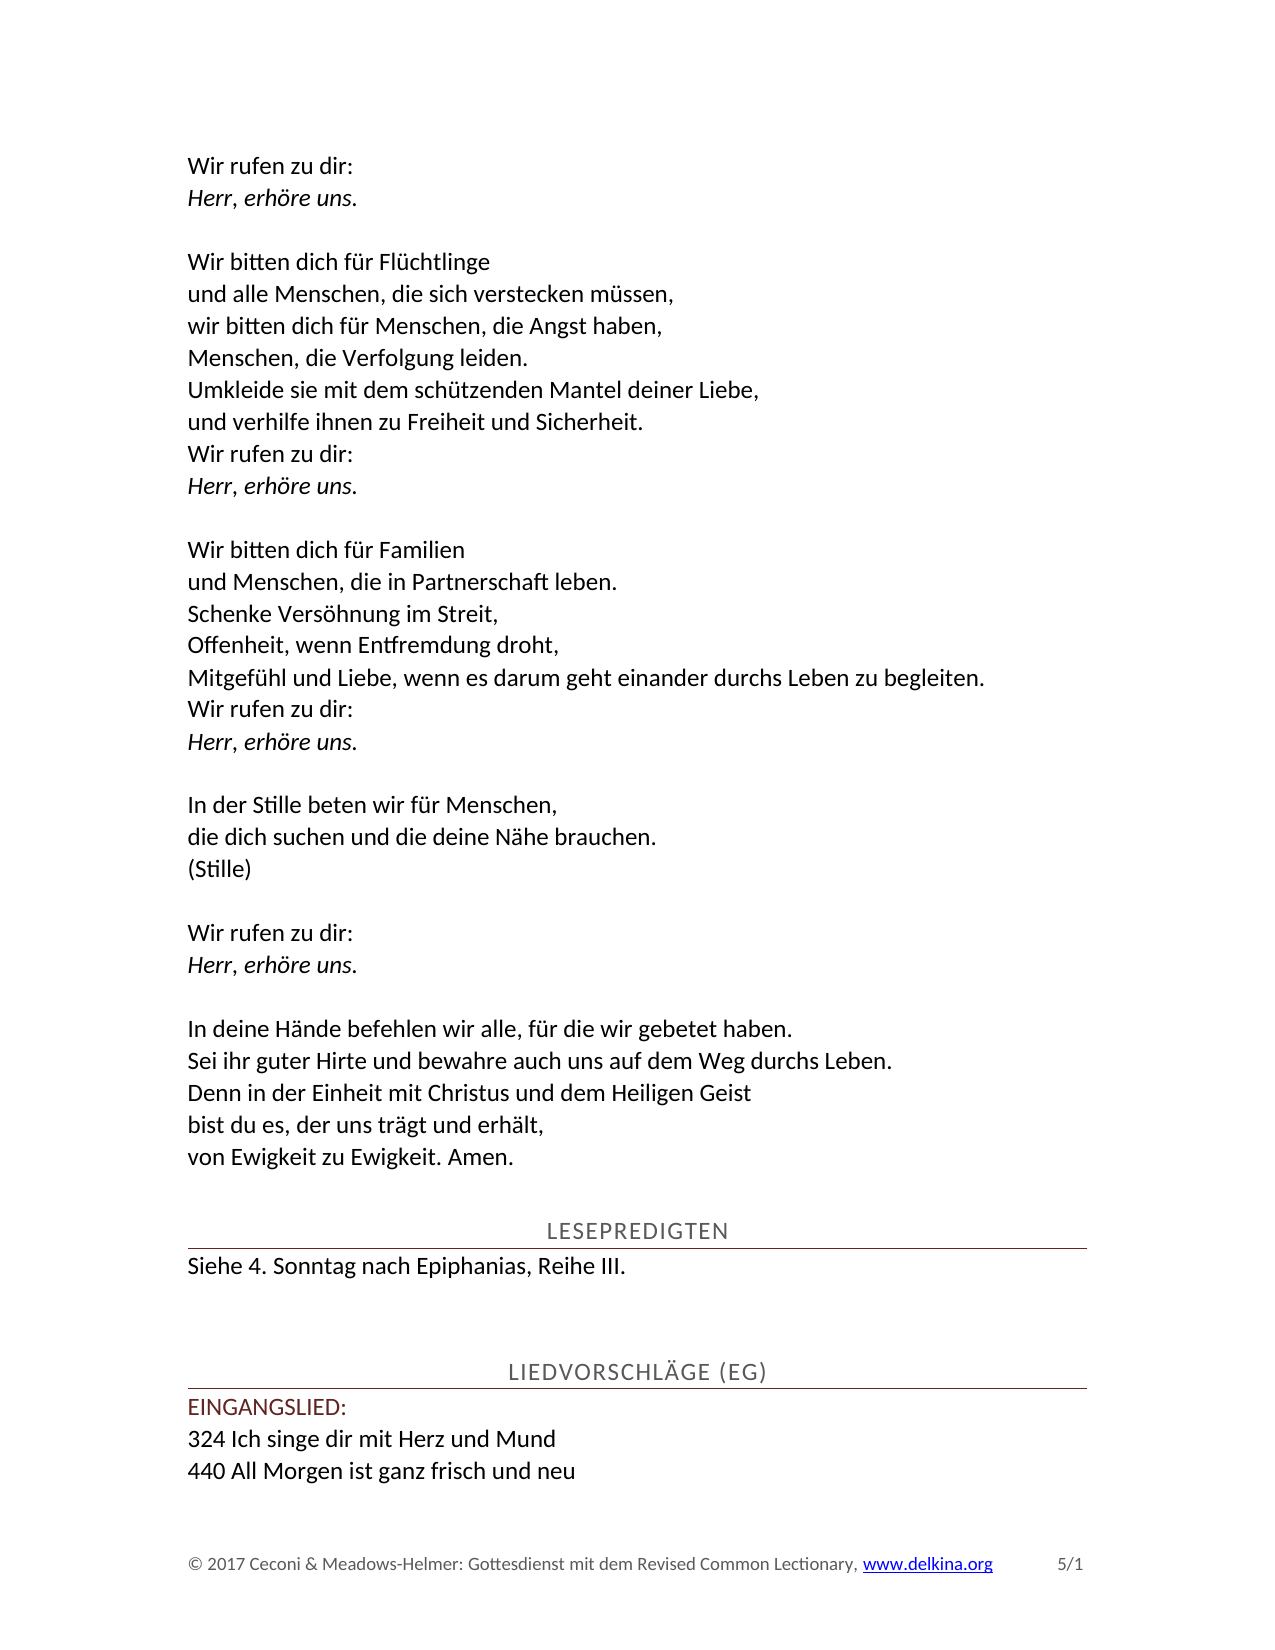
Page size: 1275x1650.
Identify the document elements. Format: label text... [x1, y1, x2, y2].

text Menschen, die Verfolgung leiden. [187, 342, 1087, 372]
text Wir bitten dich für Flüchtlinge [187, 246, 1087, 276]
text und Menschen, die in Partnerschaft leben. [187, 566, 1087, 596]
text bist du es, der uns trägt und erhält, [187, 1109, 1087, 1140]
text Wir bitten dich für Familien [187, 534, 1087, 564]
text Wir rufen zu dir: [187, 917, 1087, 948]
text wir bitten dich für Menschen, die Angst haben, [187, 310, 1087, 340]
text Herr, erhöre uns. [187, 182, 1087, 212]
text von Ewigkeit zu Ewigkeit. Amen. [187, 1141, 1087, 1172]
text die dich suchen und die deine Nähe brauchen. [187, 822, 1087, 852]
subtitle Liedvorschläge (EG) [187, 1356, 1087, 1389]
text Siehe 4. Sonntag nach Epiphanias, Reihe III. [187, 1250, 1087, 1281]
text Offenheit, wenn Entfremdung droht, [187, 630, 1087, 660]
text Eingangslied: [187, 1391, 1087, 1421]
text Herr, erhöre uns. [187, 470, 1087, 500]
text Mitgefühl und Liebe, wenn es darum geht einander durchs Leben zu begleiten. [187, 662, 1087, 692]
text 324 Ich singe dir mit Herz und Mund [187, 1423, 1087, 1453]
subtitle Lesepredigten [187, 1215, 1087, 1249]
text und alle Menschen, die sich verstecken müssen, [187, 278, 1087, 308]
text 440 All Morgen ist ganz frisch und neu [187, 1455, 1087, 1485]
text In deine Hände befehlen wir alle, für die wir gebetet haben. [187, 1013, 1087, 1044]
text Wir rufen zu dir: [187, 694, 1087, 724]
text In der Stille beten wir für Menschen, [187, 789, 1087, 820]
text Wir rufen zu dir: [187, 438, 1087, 468]
text Sei ihr guter Hirte und bewahre auch uns auf dem Weg durchs Leben. [187, 1045, 1087, 1076]
text Wir rufen zu dir: [187, 150, 1087, 181]
text Schenke Versöhnung im Streit, [187, 598, 1087, 628]
text Denn in der Einheit mit Christus und dem Heiligen Geist [187, 1077, 1087, 1108]
text (Stille) [187, 853, 1087, 884]
text Herr, erhöre uns. [187, 726, 1087, 756]
text Umkleide sie mit dem schützenden Mantel deiner Liebe, und verhilfe ihnen zu Freiheit und Sicherheit. [187, 374, 1087, 436]
text Herr, erhöre uns. [187, 949, 1087, 980]
